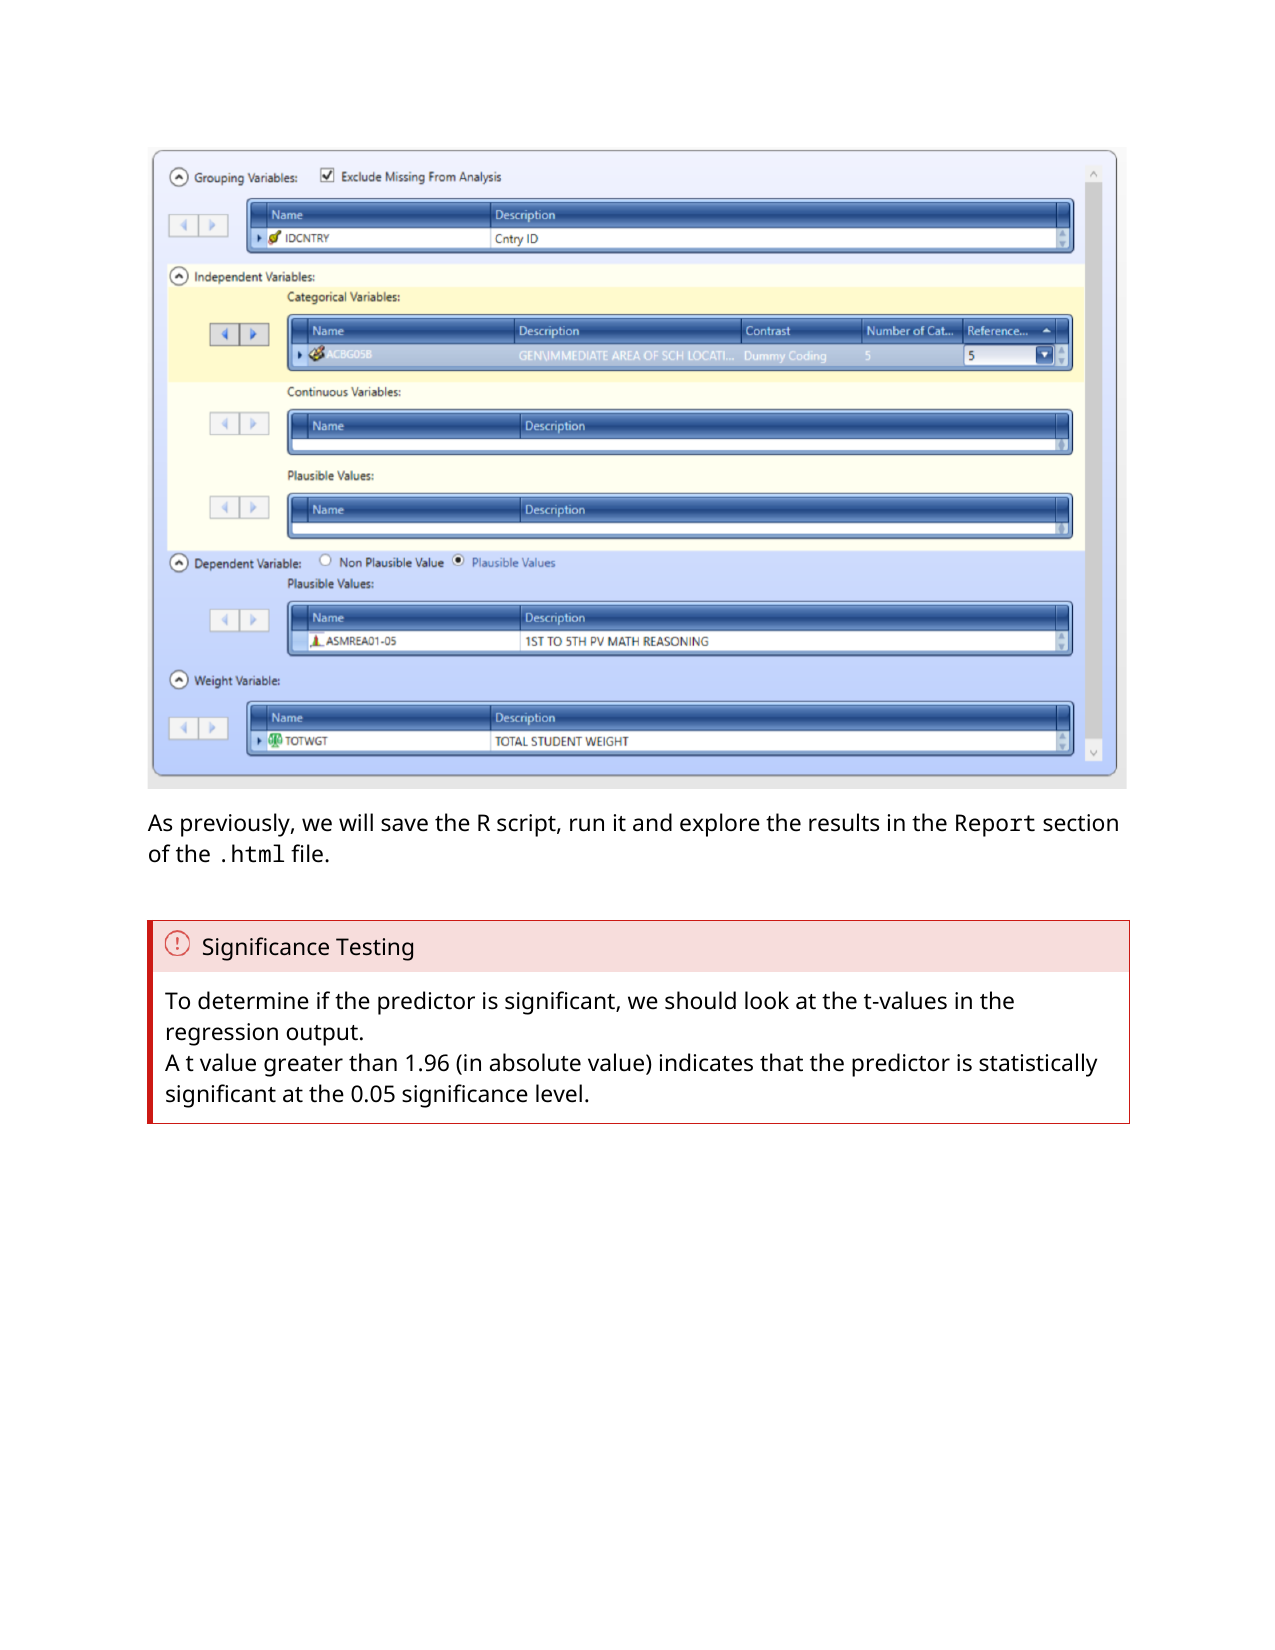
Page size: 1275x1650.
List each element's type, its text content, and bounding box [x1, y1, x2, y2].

text As previously, we will save the R script, run it and explore the results in the Report section of the .html file. [148, 807, 1127, 901]
table_header Significance Testing [153, 921, 1129, 972]
table_cell To determine if the predictor is significant, we should look at the t-values in the regression output. A t value greater than 1.96 (in absolute value) indicates that the predictor is statistically significant at the 0.05 significance level. [153, 972, 1129, 1122]
picture [147, 147, 1127, 789]
picture [164, 930, 190, 956]
